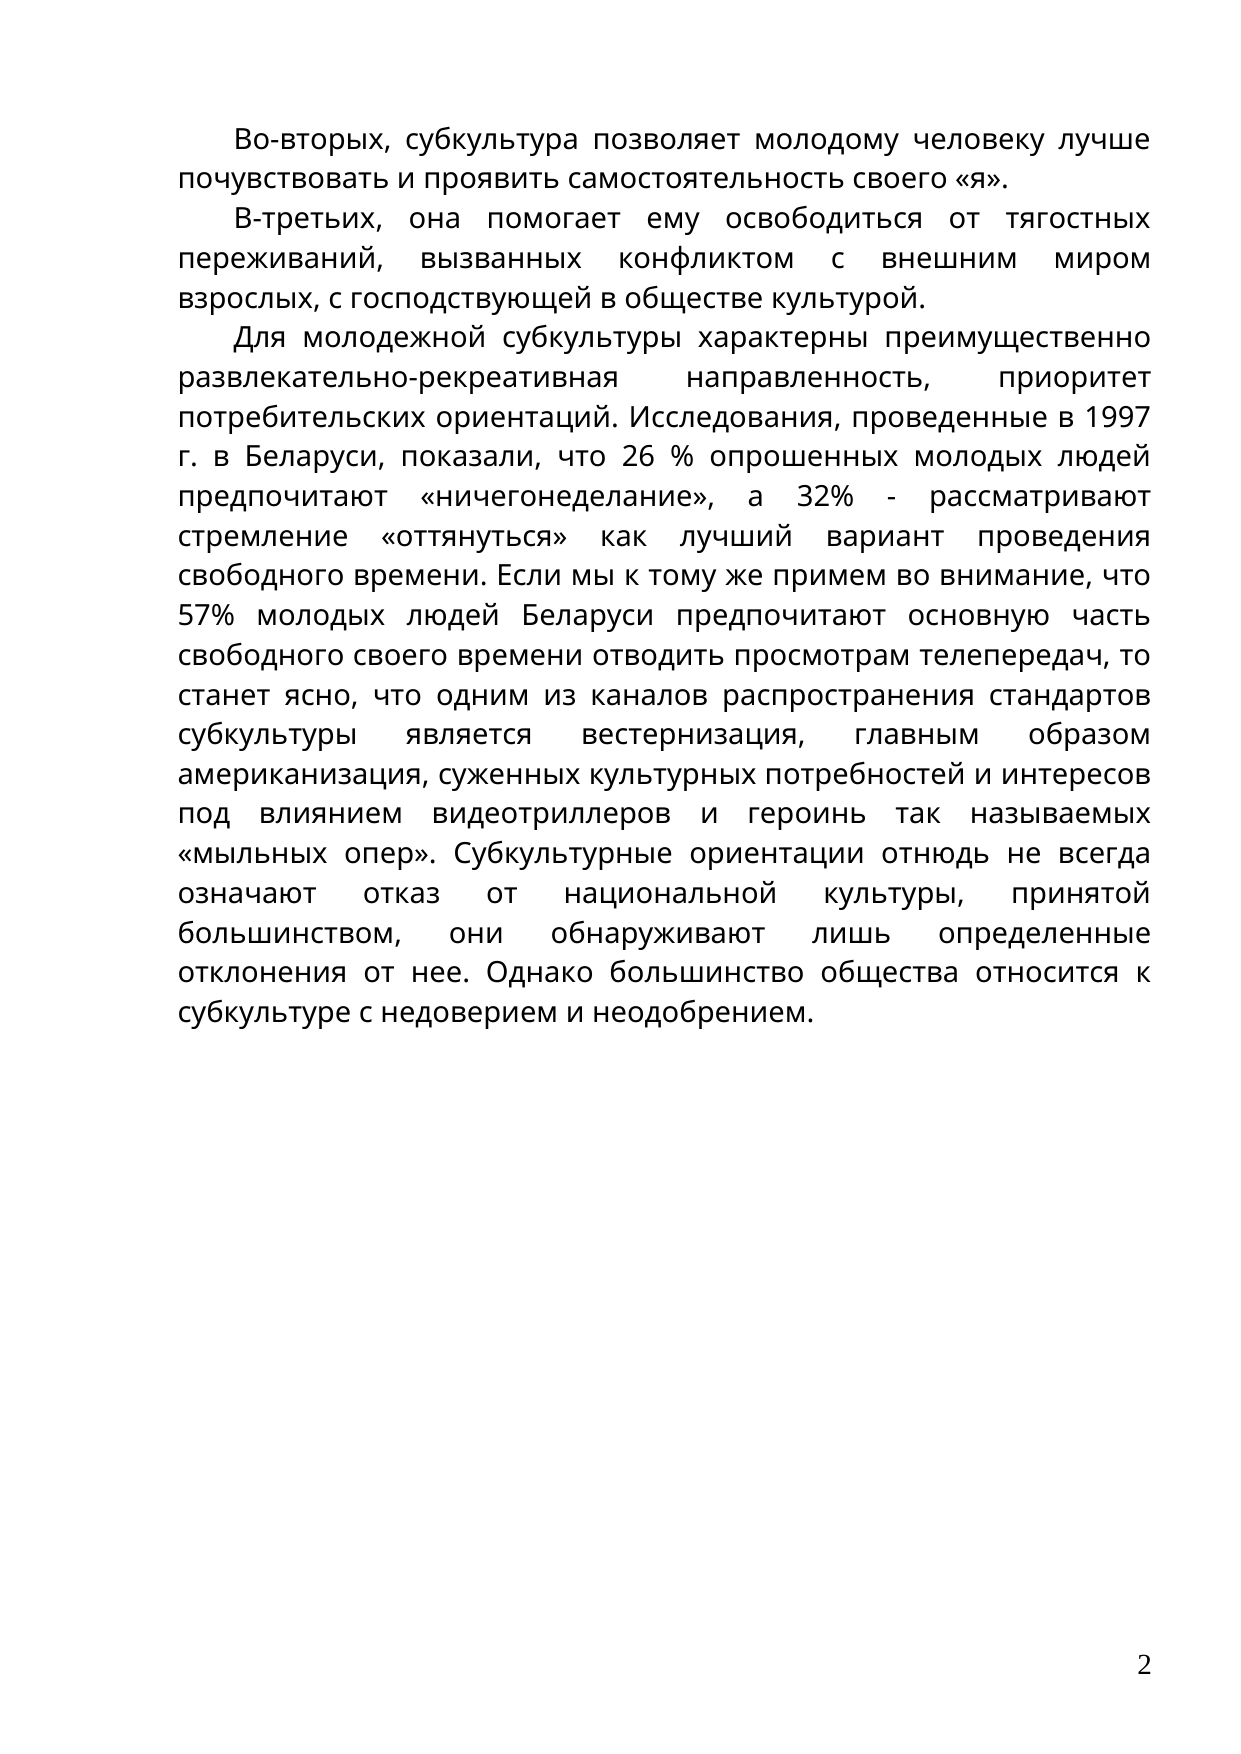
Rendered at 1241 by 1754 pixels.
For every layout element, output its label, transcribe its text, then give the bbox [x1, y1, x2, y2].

text В-третьих, она помогает ему освободиться от тягостных переживаний, вызванных конфликтом с внешним миром взрослых, с господствующей в обществе культурой. [177, 197, 1152, 317]
text Для молодежной субкультуры характерны преимущественно развлекательно-рекреативная направленность, приоритет потребительских ориентаций. Исследования, проведенные в 1997 г. в Беларуси, показали, что 26 % опрошенных молодых людей предпочитают «ничегонеделание», а 32% - рассматривают стремление «оттянуться» как лучший вариант проведения свободного времени. Если мы к тому же примем во внимание, что 57% молодых людей Беларуси предпочитают основную часть свободного своего времени отводить просмотрам телепередач, то станет ясно, что одним из каналов распространения стандартов субкультуры является вестернизация, главным образом американизация, суженных культурных потребностей и интересов под влиянием видеотриллеров и героинь так называемых «мыльных опер». Субкультурные ориентации отнюдь не всегда означают отказ от национальной культуры, принятой большинством, они обнаруживают лишь определенные отклонения от нее. Однако большинство общества относится к субкультуре с недоверием и неодобрением. [177, 317, 1152, 1031]
text Во-вторых, субкультура позволяет молодому человеку лучше почувствовать и проявить самостоятельность своего «я». [177, 118, 1152, 197]
